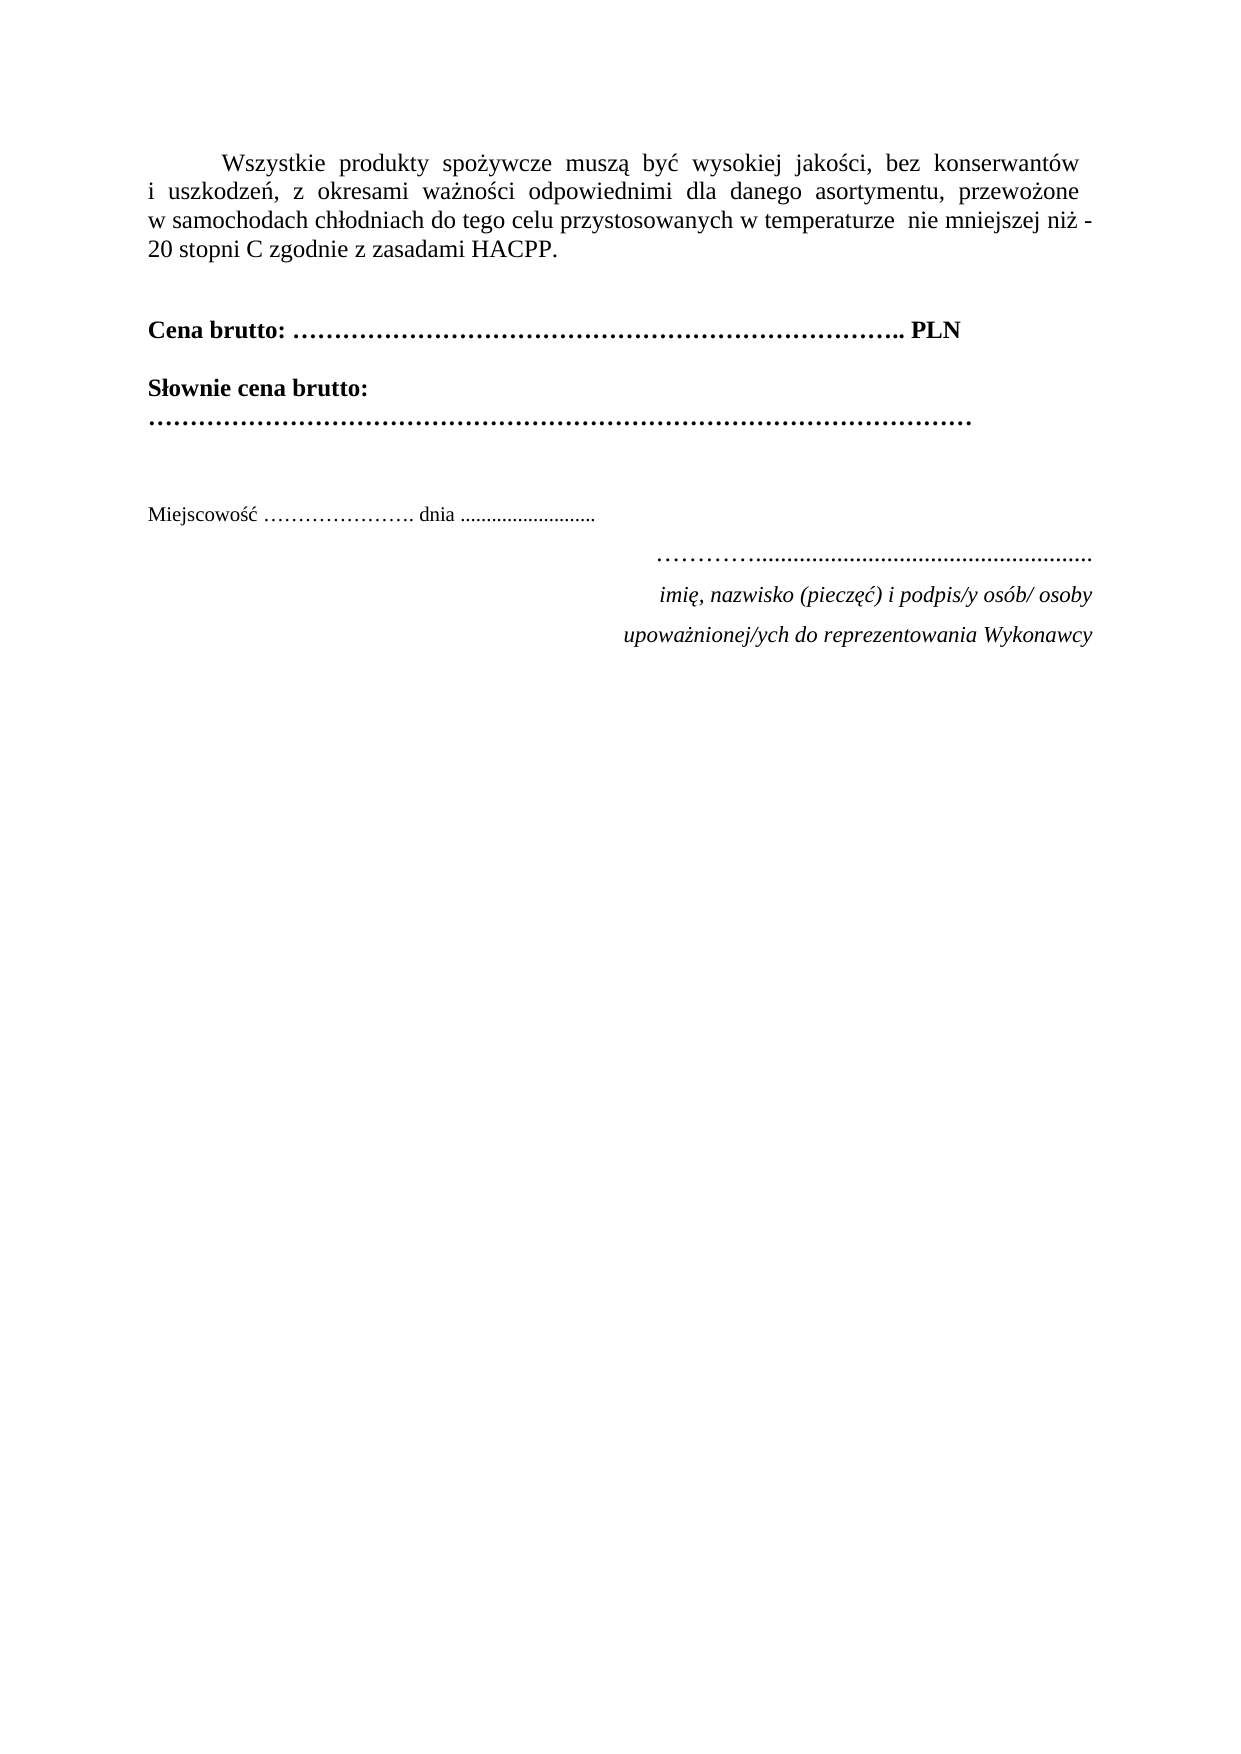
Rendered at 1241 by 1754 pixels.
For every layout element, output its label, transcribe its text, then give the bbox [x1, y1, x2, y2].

text Cena brutto: ……………………………………………………………….. PLN [148, 315, 1093, 344]
text Miejscowość …………………. dnia .......................... [148, 502, 1093, 526]
text Wszystkie produkty spożywcze muszą być wysokiej jakości, bez konserwantów i uszkodzeń, z okresami ważności odpowiednimi dla danego asortymentu, przewożone w samochodach chłodniach do tego celu przystosowanych w temperaturze nie mniejszej niż -20 stopni C zgodnie z zasadami HACPP. [148, 148, 1093, 263]
text imię, nazwisko (pieczęć) i podpis/y osób/ osoby [148, 581, 1093, 608]
text upoważnionej/ych do reprezentowania Wykonawcy [148, 621, 1093, 647]
text …………...................................................... [148, 538, 1093, 567]
text Słownie cena brutto: ……………………………………………………………………………………… [148, 373, 1093, 430]
